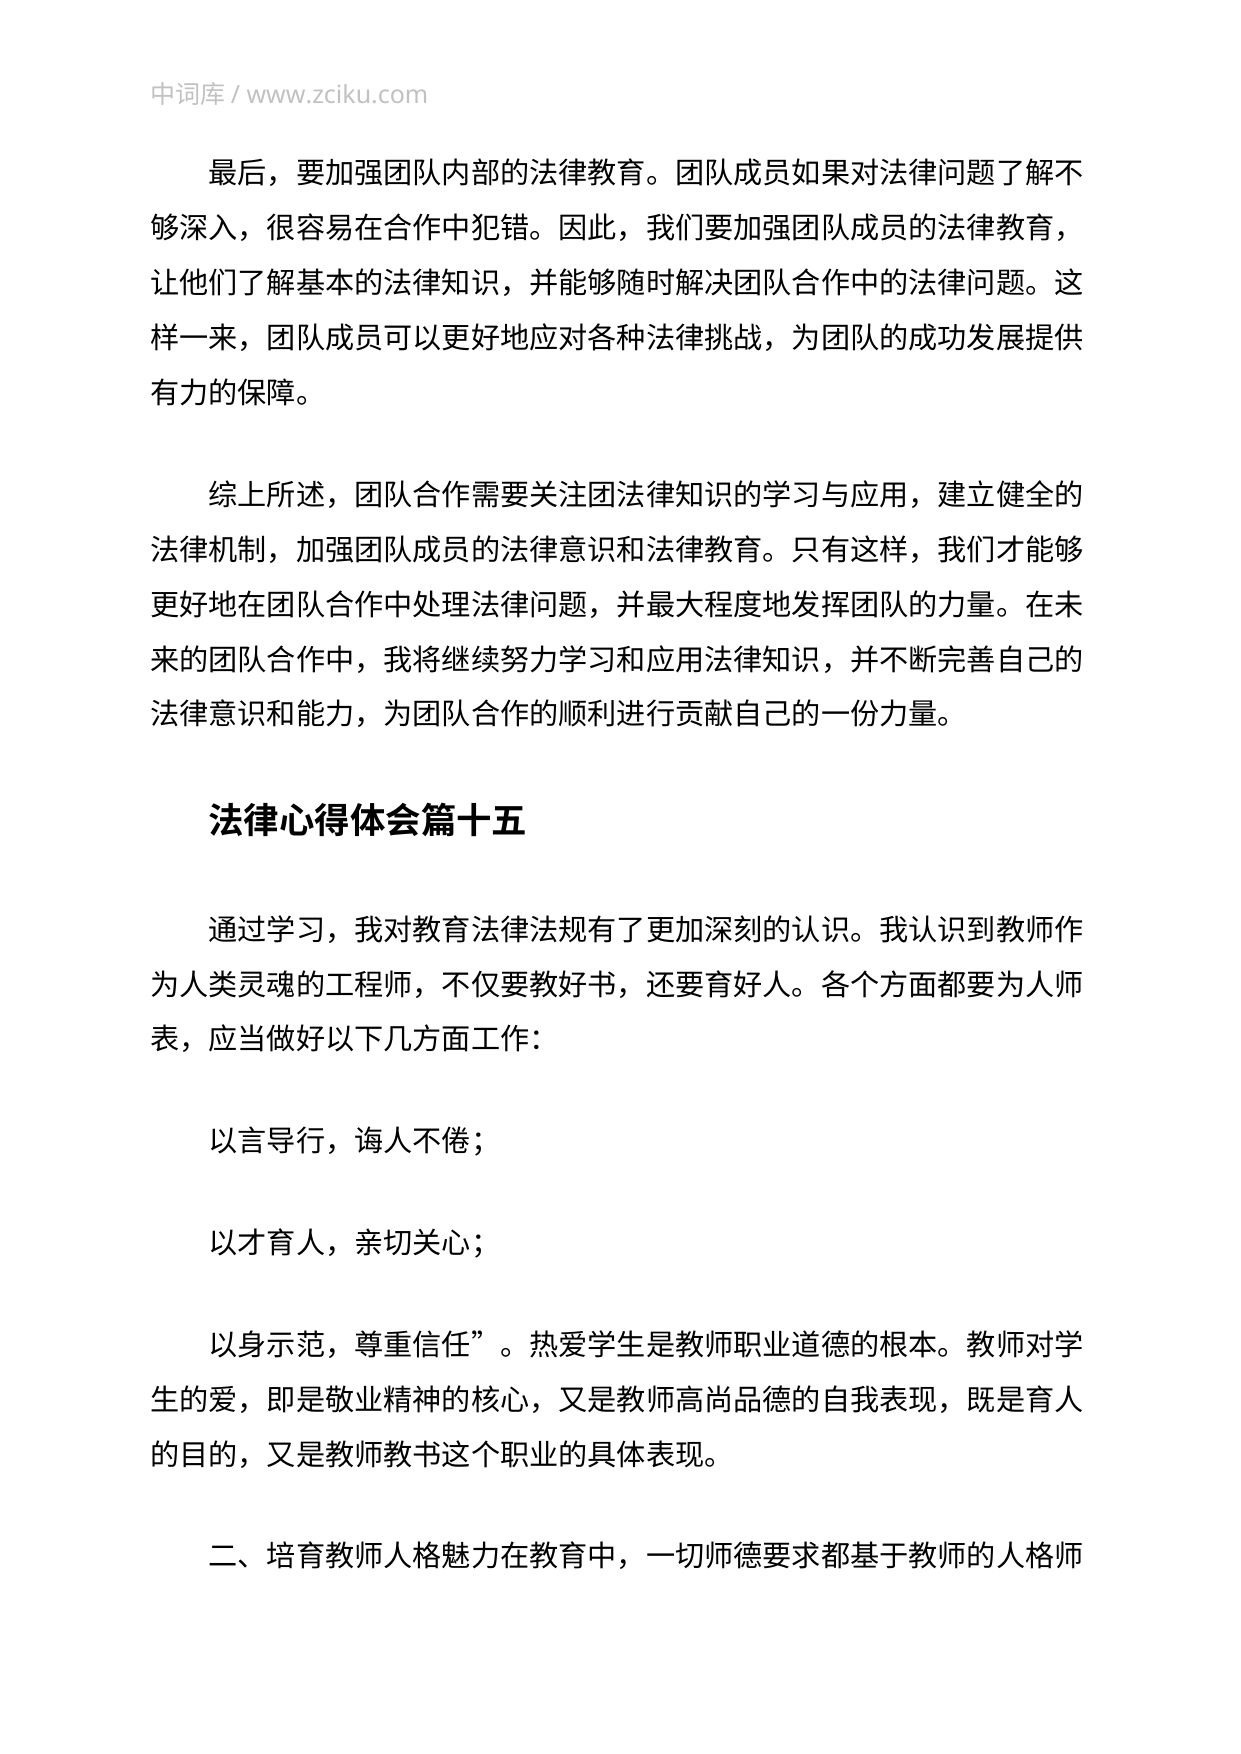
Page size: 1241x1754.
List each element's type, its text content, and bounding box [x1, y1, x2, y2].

text 综上所述，团队合作需要关注团法律知识的学习与应用，建立健全的法律机制，加强团队成员的法律意识和法律教育。只有这样，我们才能够更好地在团队合作中处理法律问题，并最大程度地发挥团队的力量。在未来的团队合作中，我将继续努力学习和应用法律知识，并不断完善自己的法律意识和能力，为团队合作的顺利进行贡献自己的一份力量。 [150, 471, 1090, 733]
text 以才育人，亲切关心； [150, 1219, 1090, 1262]
text 最后，要加强团队内部的法律教育。团队成员如果对法律问题了解不够深入，很容易在合作中犯错。因此，我们要加强团队成员的法律教育，让他们了解基本的法律知识，并能够随时解决团队合作中的法律问题。这样一来，团队成员可以更好地应对各种法律挑战，为团队的成功发展提供有力的保障。 [150, 150, 1090, 412]
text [150, 1533, 1090, 1575]
text 以言导行，诲人不倦； [150, 1118, 1090, 1160]
text 以身示范，尊重信任”。热爱学生是教师职业道德的根本。教师对学生的爱，即是敬业精神的核心，又是教师高尚品德的自我表现，既是育人的目的，又是教师教书这个职业的具体表现。 [150, 1321, 1090, 1473]
text 通过学习，我对教育法律法规有了更加深刻的认识。我认识到教师作为人类灵魂的工程师，不仅要教好书，还要育好人。各个方面都要为人师表，应当做好以下几方面工作： [150, 906, 1090, 1058]
text 法律心得体会篇十五 [150, 793, 1090, 844]
